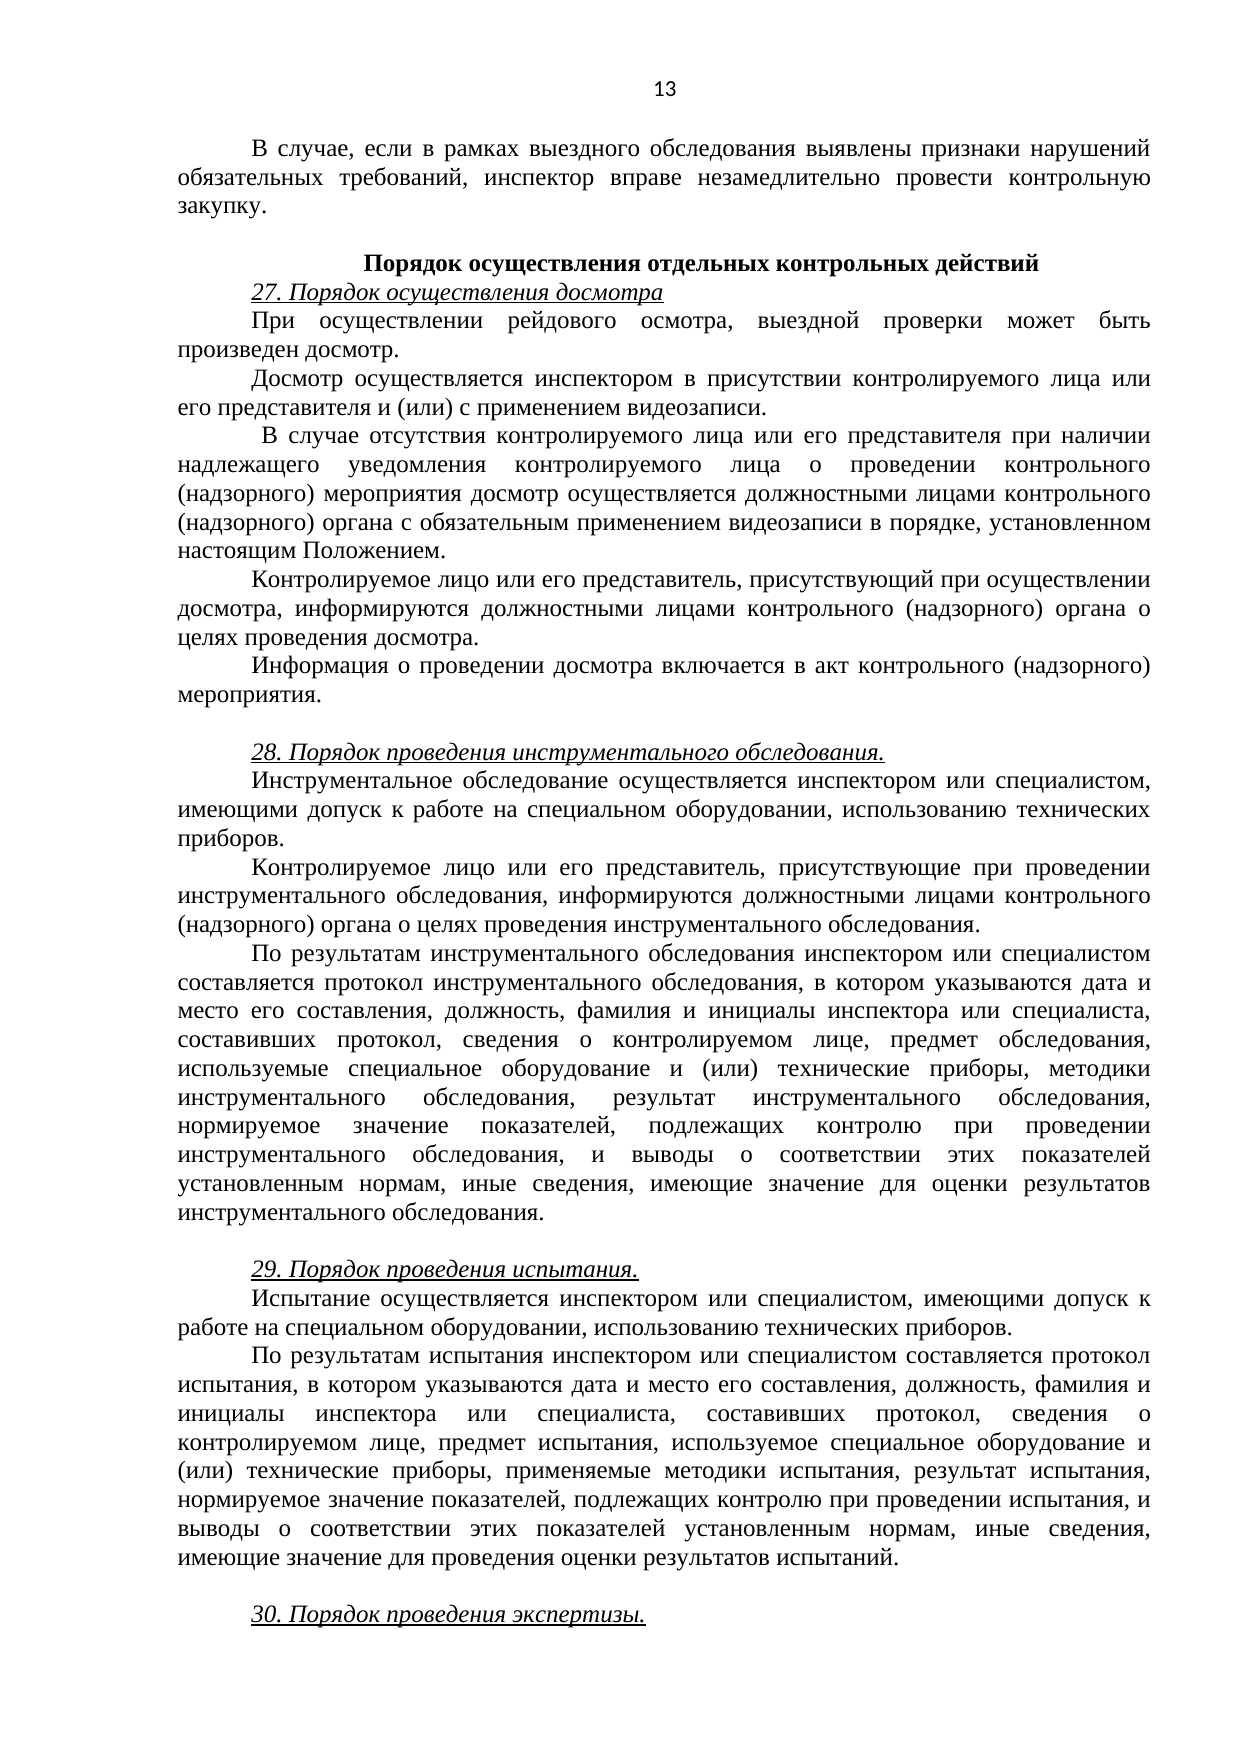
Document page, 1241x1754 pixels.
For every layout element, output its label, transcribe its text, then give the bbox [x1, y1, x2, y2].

text По результатам инструментального обследования инспектором или специалистом составляется протокол инструментального обследования, в котором указываются дата и место его составления, должность, фамилия и инициалы инспектора или специалиста, составивших протокол, сведения о контролируемом лице, предмет обследования, используемые специальное оборудование и (или) технические приборы, методики инструментального обследования, результат инструментального обследования, нормируемое значение показателей, подлежащих контролю при проведении инструментального обследования, и выводы о соответствии этих показателей установленным нормам, иные сведения, имеющие значение для оценки результатов инструментального обследования. [177, 938, 1152, 1225]
text Порядок осуществления отдельных контрольных действий [177, 248, 1152, 277]
text Испытание осуществляется инспектором или специалистом, имеющими допуск к работе на специальном оборудовании, использованию технических приборов. [177, 1283, 1152, 1340]
text Информация о проведении досмотра включается в акт контрольного (надзорного) мероприятия. [177, 650, 1152, 708]
text Досмотр осуществляется инспектором в присутствии контролируемого лица или его представителя и (или) с применением видеозаписи. [177, 363, 1152, 420]
text 27. Порядок осуществления досмотра [177, 277, 1152, 305]
text Инструментальное обследование осуществляется инспектором или специалистом, имеющими допуск к работе на специальном оборудовании, использованию технических приборов. [177, 765, 1152, 852]
text 30. Порядок проведения экспертизы. [177, 1599, 1152, 1628]
text В случае, если в рамках выездного обследования выявлены признаки нарушений обязательных требований, инспектор вправе незамедлительно провести контрольную закупку. [177, 133, 1152, 219]
text 29. Порядок проведения испытания. [177, 1254, 1152, 1283]
text В случае отсутствия контролируемого лица или его представителя при наличии надлежащего уведомления контролируемого лица о проведении контрольного (надзорного) мероприятия досмотр осуществляется должностными лицами контрольного (надзорного) органа с обязательным применением видеозаписи в порядке, установленном настоящим Положением. [177, 420, 1152, 564]
text По результатам испытания инспектором или специалистом составляется протокол испытания, в котором указываются дата и место его составления, должность, фамилия и инициалы инспектора или специалиста, составивших протокол, сведения о контролируемом лице, предмет испытания, используемое специальное оборудование и (или) технические приборы, применяемые методики испытания, результат испытания, нормируемое значение показателей, подлежащих контролю при проведении испытания, и выводы о соответствии этих показателей установленным нормам, иные сведения, имеющие значение для проведения оценки результатов испытаний. [177, 1340, 1152, 1570]
text Контролируемое лицо или его представитель, присутствующий при осуществлении досмотра, информируются должностными лицами контрольного (надзорного) органа о целях проведения досмотра. [177, 564, 1152, 650]
text 28. Порядок проведения инструментального обследования. [177, 737, 1152, 765]
text Контролируемое лицо или его представитель, присутствующие при проведении инструментального обследования, информируются должностными лицами контрольного (надзорного) органа о целях проведения инструментального обследования. [177, 852, 1152, 938]
text При осуществлении рейдового осмотра, выездной проверки может быть произведен досмотр. [177, 305, 1152, 363]
